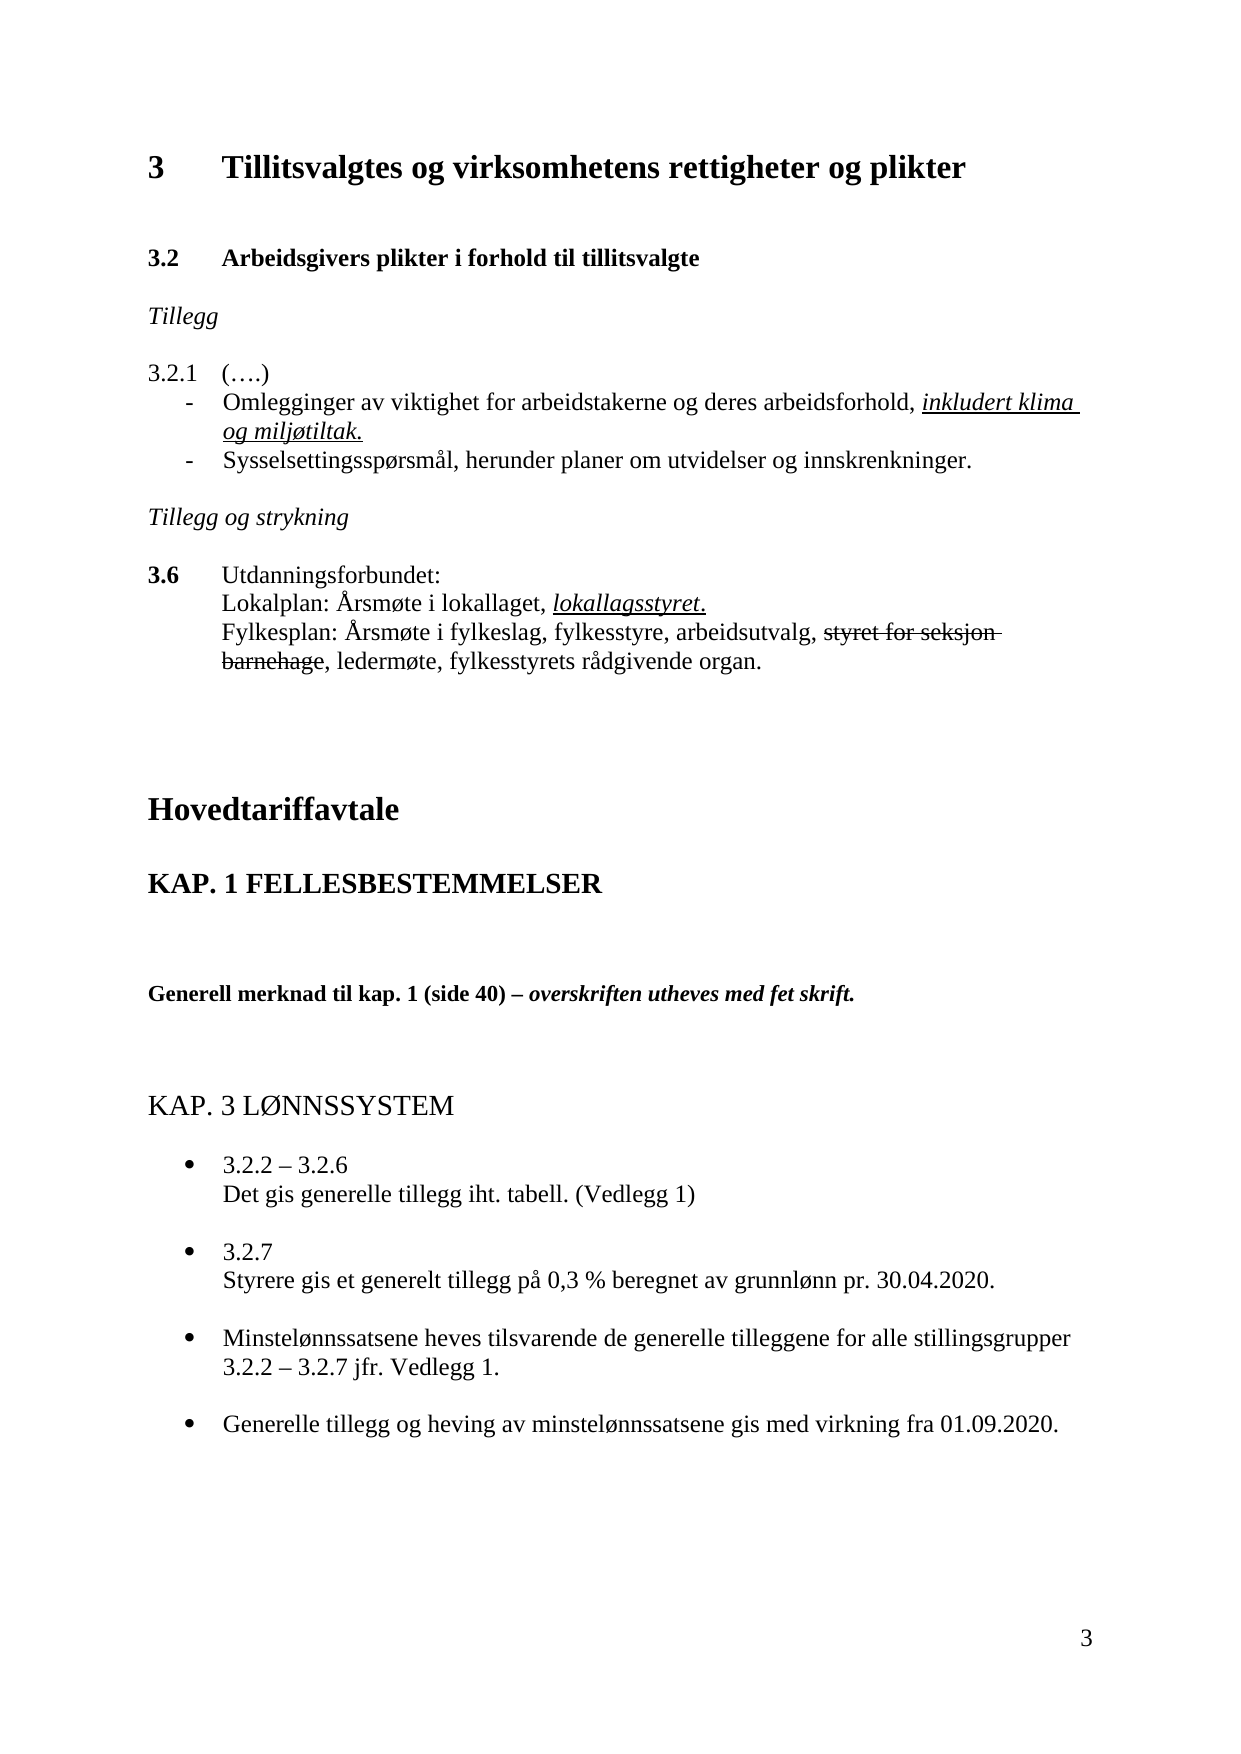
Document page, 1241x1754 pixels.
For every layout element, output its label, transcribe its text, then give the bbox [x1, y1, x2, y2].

text Generell merknad til kap. 1 (side 40) – overskriften utheves med fet skrift. [148, 980, 1093, 1006]
text Styrere gis et generelt tillegg på 0,3 % beregnet av grunnlønn pr. 30.04.2020. [223, 1266, 1093, 1294]
text 3.6 Utdanningsforbundet: [148, 560, 1093, 588]
text KAP. 3 LØNNSSYSTEM [148, 1088, 1093, 1122]
list Minstelønnssatsene heves tilsvarende de generelle tilleggene for alle stillingsgrupper 3.2.2 – 3.2.7 jfr. Vedlegg 1. [185, 1323, 1093, 1381]
list 3.2.7 [185, 1237, 1093, 1266]
text Det gis generelle tillegg iht. tabell. (Vedlegg 1) [223, 1179, 1093, 1208]
text KAP. 1 FELLESBESTEMMELSER [148, 866, 1093, 900]
list 3.2.2 – 3.2.6 [185, 1151, 1093, 1179]
text Tillegg [148, 301, 1093, 330]
text 3.2 Arbeidsgivers plikter i forhold til tillitsvalgte [148, 243, 1093, 272]
text 3 Tillitsvalgtes og virksomhetens rettigheter og plikter [148, 148, 1093, 186]
list Generelle tillegg og heving av minstelønnssatsene gis med virkning fra 01.09.2020. [185, 1409, 1093, 1438]
list Omlegginger av viktighet for arbeidstakerne og deres arbeidsforhold, inkludert klima og miljøtiltak. [185, 387, 1093, 445]
text Hovedtariffavtale [148, 790, 1093, 828]
text Tillegg og strykning [148, 502, 1093, 531]
text Lokalplan: Årsmøte i lokallaget, lokallagsstyret. [148, 588, 1093, 617]
text Fylkesplan: Årsmøte i fylkeslag, fylkesstyre, arbeidsutvalg, styret for seksjon barnehage, ledermøte, fylkesstyrets rådgivende organ. [221, 617, 1093, 675]
text 3.2.1 (….) [148, 358, 1093, 387]
list Sysselsettingsspørsmål, herunder planer om utvidelser og innskrenkninger. [185, 445, 1093, 473]
